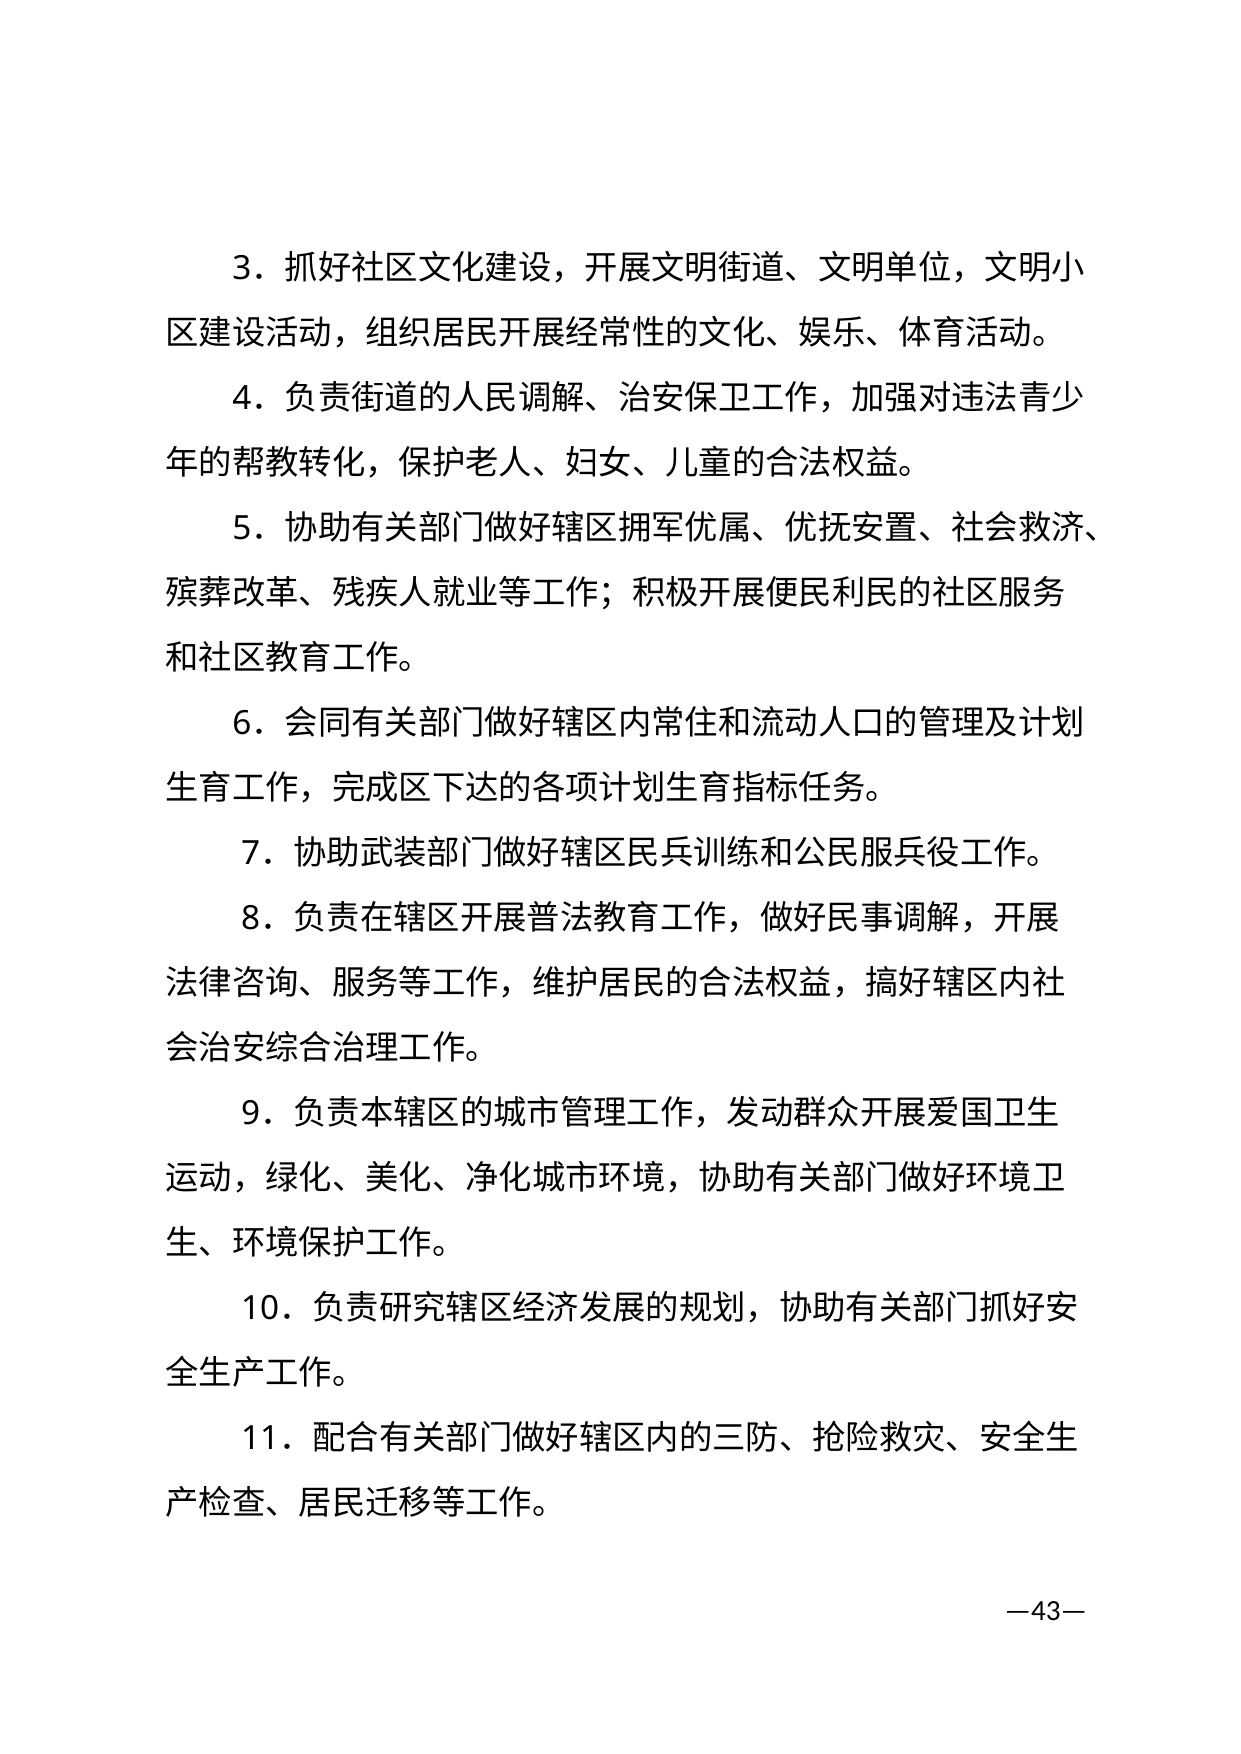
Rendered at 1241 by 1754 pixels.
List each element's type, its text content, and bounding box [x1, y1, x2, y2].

text 10．负责研究辖区经济发展的规划，协助有关部门抓好安全生产工作。 [165, 1273, 1087, 1403]
text 6．会同有关部门做好辖区内常住和流动人口的管理及计划生育工作，完成区下达的各项计划生育指标任务。 [165, 688, 1087, 818]
text 11．配合有关部门做好辖区内的三防、抢险救灾、安全生产检查、居民迁移等工作。 [165, 1403, 1087, 1533]
text 8．负责在辖区开展普法教育工作，做好民事调解，开展法律咨询、服务等工作，维护居民的合法权益，搞好辖区内社会治安综合治理工作。 [165, 883, 1087, 1078]
text 5．协助有关部门做好辖区拥军优属、优抚安置、社会救济、殡葬改革、残疾人就业等工作；积极开展便民利民的社区服务和社区教育工作。 [165, 493, 1087, 688]
text 9．负责本辖区的城市管理工作，发动群众开展爱国卫生运动，绿化、美化、净化城市环境，协助有关部门做好环境卫生、环境保护工作。 [165, 1078, 1087, 1273]
text 4．负责街道的人民调解、治安保卫工作，加强对违法青少年的帮教转化，保护老人、妇女、儿童的合法权益。 [165, 363, 1087, 493]
text 3．抓好社区文化建设，开展文明街道、文明单位，文明小区建设活动，组织居民开展经常性的文化、娱乐、体育活动。 [165, 233, 1087, 363]
text 7．协助武装部门做好辖区民兵训练和公民服兵役工作。 [165, 818, 1087, 883]
